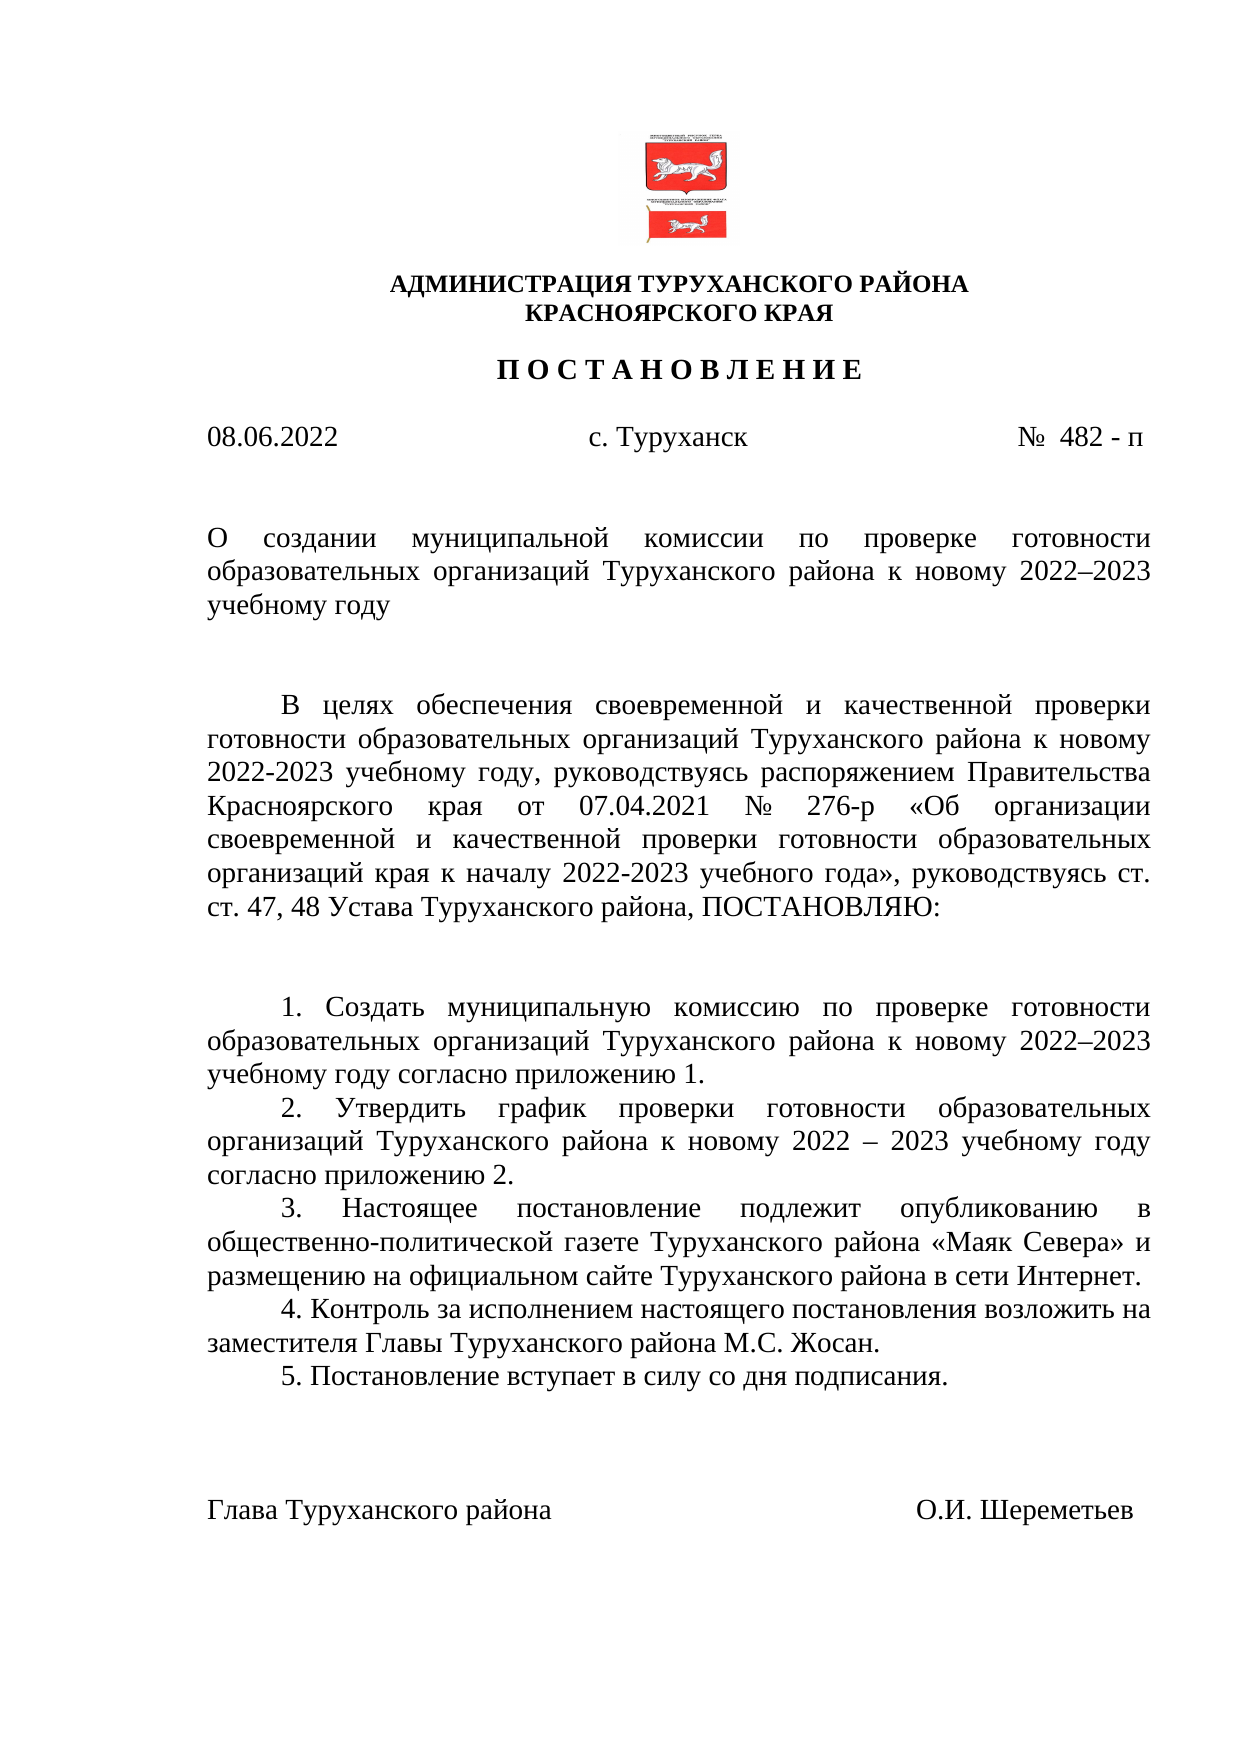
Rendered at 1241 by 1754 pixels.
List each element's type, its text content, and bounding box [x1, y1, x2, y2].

text О создании муниципальной комиссии по проверке готовности образовательных организаций Туруханского района к новому 2022–2023 учебному году [207, 520, 1152, 620]
list 2. Утвердить график проверки готовности образовательных организаций Туруханского района к новому 2022 – 2023 учебному году согласно приложению 2. [207, 1090, 1152, 1191]
text АДМИНИСТРАЦИЯ ТУРУХАНСКОГО РАЙОНА [207, 269, 1152, 298]
text КРАСНОЯРСКОГО КРАЯ [207, 298, 1152, 327]
table_header с. Туруханск [526, 419, 938, 453]
table_header 08.06.2022 [177, 419, 526, 453]
list 1. Создать муниципальную комиссию по проверке готовности образовательных организаций Туруханского района к новому 2022–2023 учебному году согласно приложению 1. [207, 989, 1152, 1090]
text Глава Туруханского района О.И. Шереметьев [207, 1492, 1152, 1526]
text П О С Т А Н О В Л Е Н И Е [207, 352, 1152, 386]
list 3. Настоящее постановление подлежит опубликованию в общественно-политической газете Туруханского района «Маяк Севера» и размещению на официальном сайте Туруханского района в сети Интернет. [207, 1191, 1152, 1291]
list 4. Контроль за исполнением настоящего постановления возложить на заместителя Главы Туруханского района М.С. Жосан. [207, 1291, 1152, 1358]
table_header № 482 - п [938, 419, 1222, 453]
text В целях обеспечения своевременной и качественной проверки готовности образовательных организаций Туруханского района к новому 2022-2023 учебному году, руководствуясь распоряжением Правительства Красноярского края от 07.04.2021 № 276-р «Об организации своевременной и качественной проверки готовности образовательных организаций края к началу 2022-2023 учебного года», руководствуясь ст. ст. 47, 48 Устава Туруханского района, ПОСТАНОВЛЯЮ: [207, 687, 1152, 922]
list 5. Постановление вступает в силу со дня подписания. [207, 1358, 1152, 1392]
